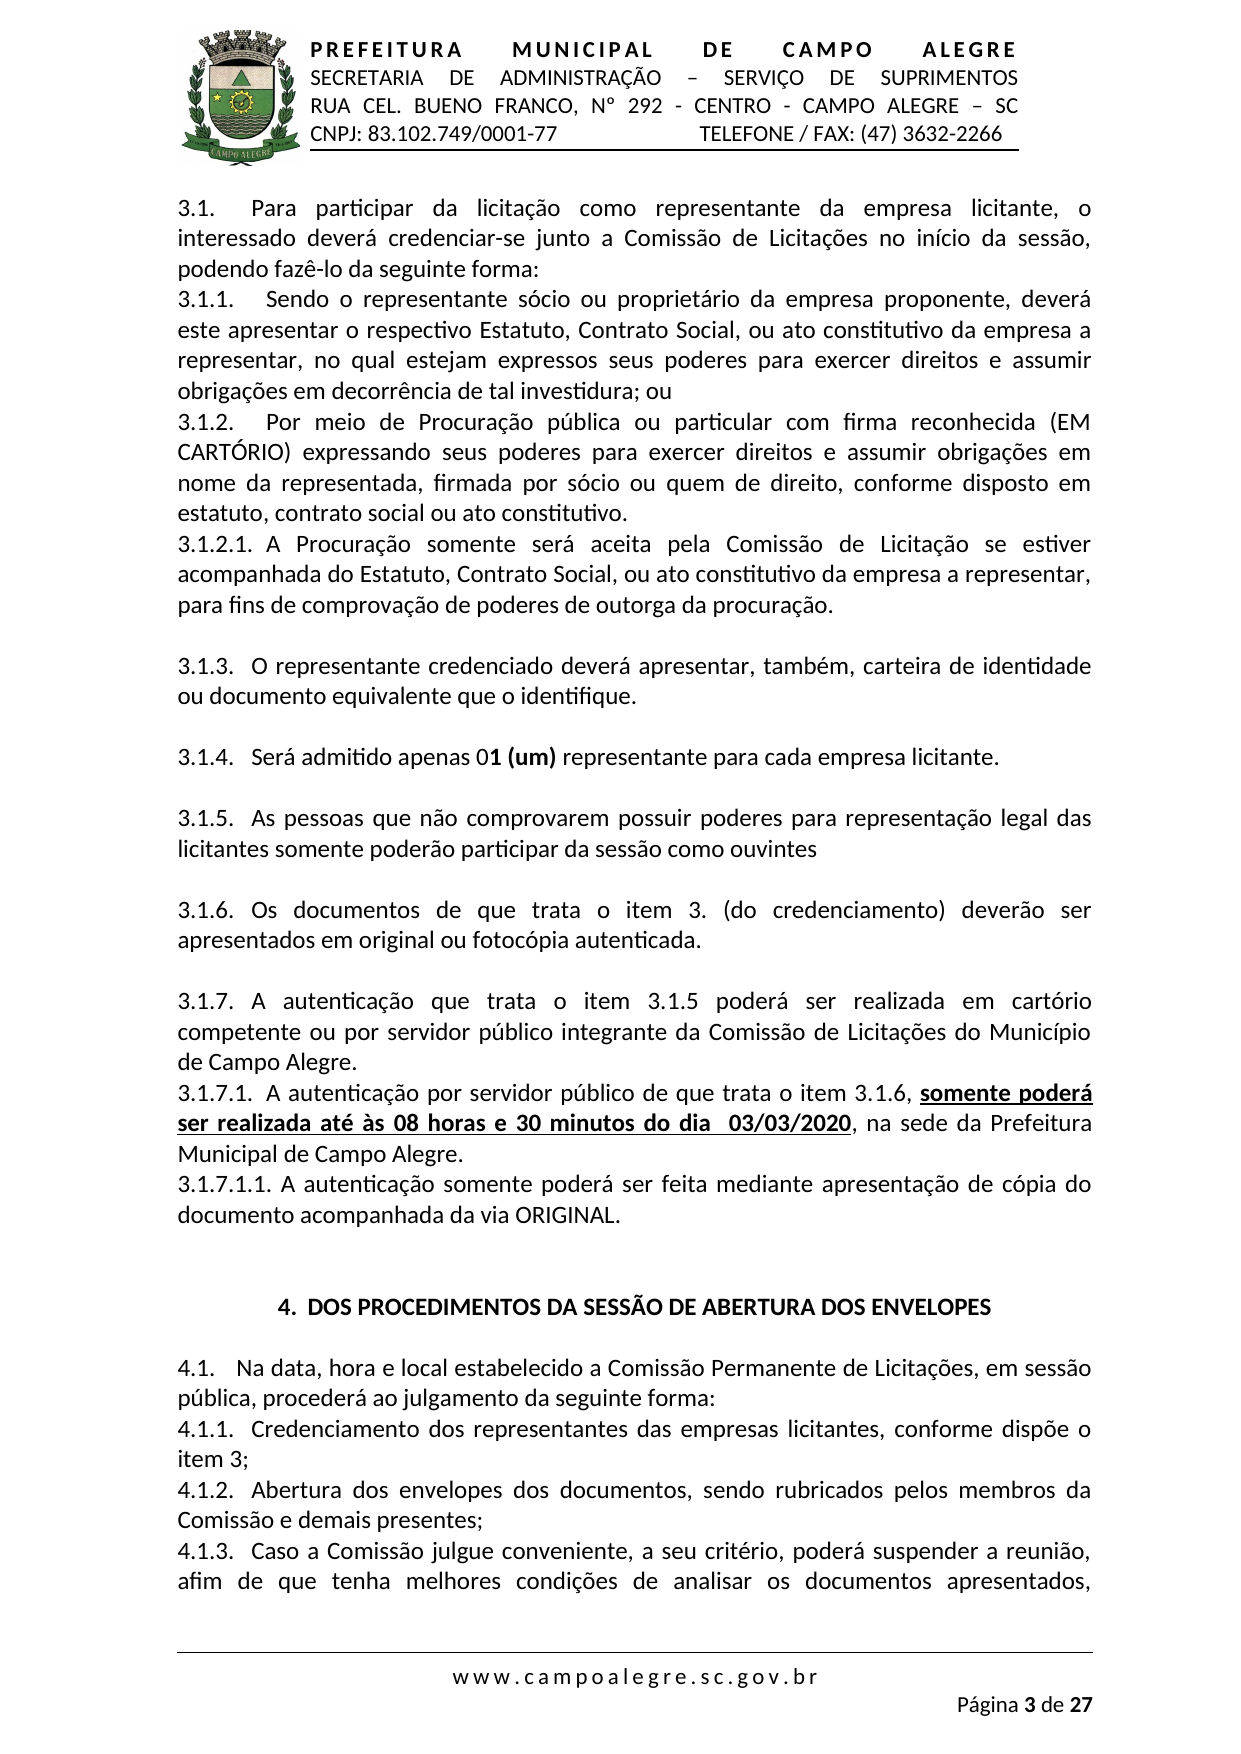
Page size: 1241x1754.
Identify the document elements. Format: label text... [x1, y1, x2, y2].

picture [181, 30, 300, 166]
list A autenticação que trata o item 3.1.5 poderá ser realizada em cartório competente ou por servidor público integrante da Comissão de Licitações do Município de Campo Alegre. [177, 986, 1093, 1077]
list Na data, hora e local estabelecido a Comissão Permanente de Licitações, em sessão pública, procederá ao julgamento da seguinte forma: [177, 1352, 1093, 1413]
list DOS PROCEDIMENTOS DA SESSÃO DE ABERTURA DOS ENVELOPES [177, 1291, 1093, 1321]
list O representante credenciado deverá apresentar, também, carteira de identidade ou documento equivalente que o identifique. [177, 650, 1093, 711]
list As pessoas que não comprovarem possuir poderes para representação legal das licitantes somente poderão participar da sessão como ouvintes [177, 802, 1093, 863]
list Para participar da licitação como representante da empresa licitante, o interessado deverá credenciar-se junto a Comissão de Licitações no início da sessão, podendo fazê-lo da seguinte forma: [177, 192, 1093, 283]
list A autenticação por servidor público de que trata o item 3.1.6, somente poderá ser realizada até às 08 horas e 30 minutos do dia , na sede da Prefeitura Municipal de Campo Alegre. [177, 1077, 1093, 1169]
list A Procuração somente será aceita pela Comissão de Licitação se estiver acompanhada do Estatuto, Contrato Social, ou ato constitutivo da empresa a representar, para fins de comprovação de poderes de outorga da procuração. [177, 528, 1093, 619]
list Será admitido apenas 01 (um) representante para cada empresa licitante. [177, 741, 1093, 772]
list A autenticação somente poderá ser feita mediante apresentação de cópia do documento acompanhada da via ORIGINAL. [177, 1169, 1093, 1230]
list Por meio de Procuração pública ou particular com firma reconhecida (EM CARTÓRIO) expressando seus poderes para exercer direitos e assumir obrigações em nome da representada, firmada por sócio ou quem de direito, conforme disposto em estatuto, contrato social ou ato constitutivo. [177, 406, 1093, 528]
list Sendo o representante sócio ou proprietário da empresa proponente, deverá este apresentar o respectivo Estatuto, Contrato Social, ou ato constitutivo da empresa a representar, no qual estejam expressos seus poderes para exercer direitos e assumir obrigações em decorrência de tal investidura; ou [177, 283, 1093, 406]
list Abertura dos envelopes dos documentos, sendo rubricados pelos membros da Comissão e demais presentes; [177, 1474, 1093, 1535]
list Os documentos de que trata o item 3. (do credenciamento) deverão ser apresentados em original ou fotocópia autenticada. [177, 894, 1093, 955]
list Credenciamento dos representantes das empresas licitantes, conforme dispõe o item 3; [177, 1413, 1093, 1474]
